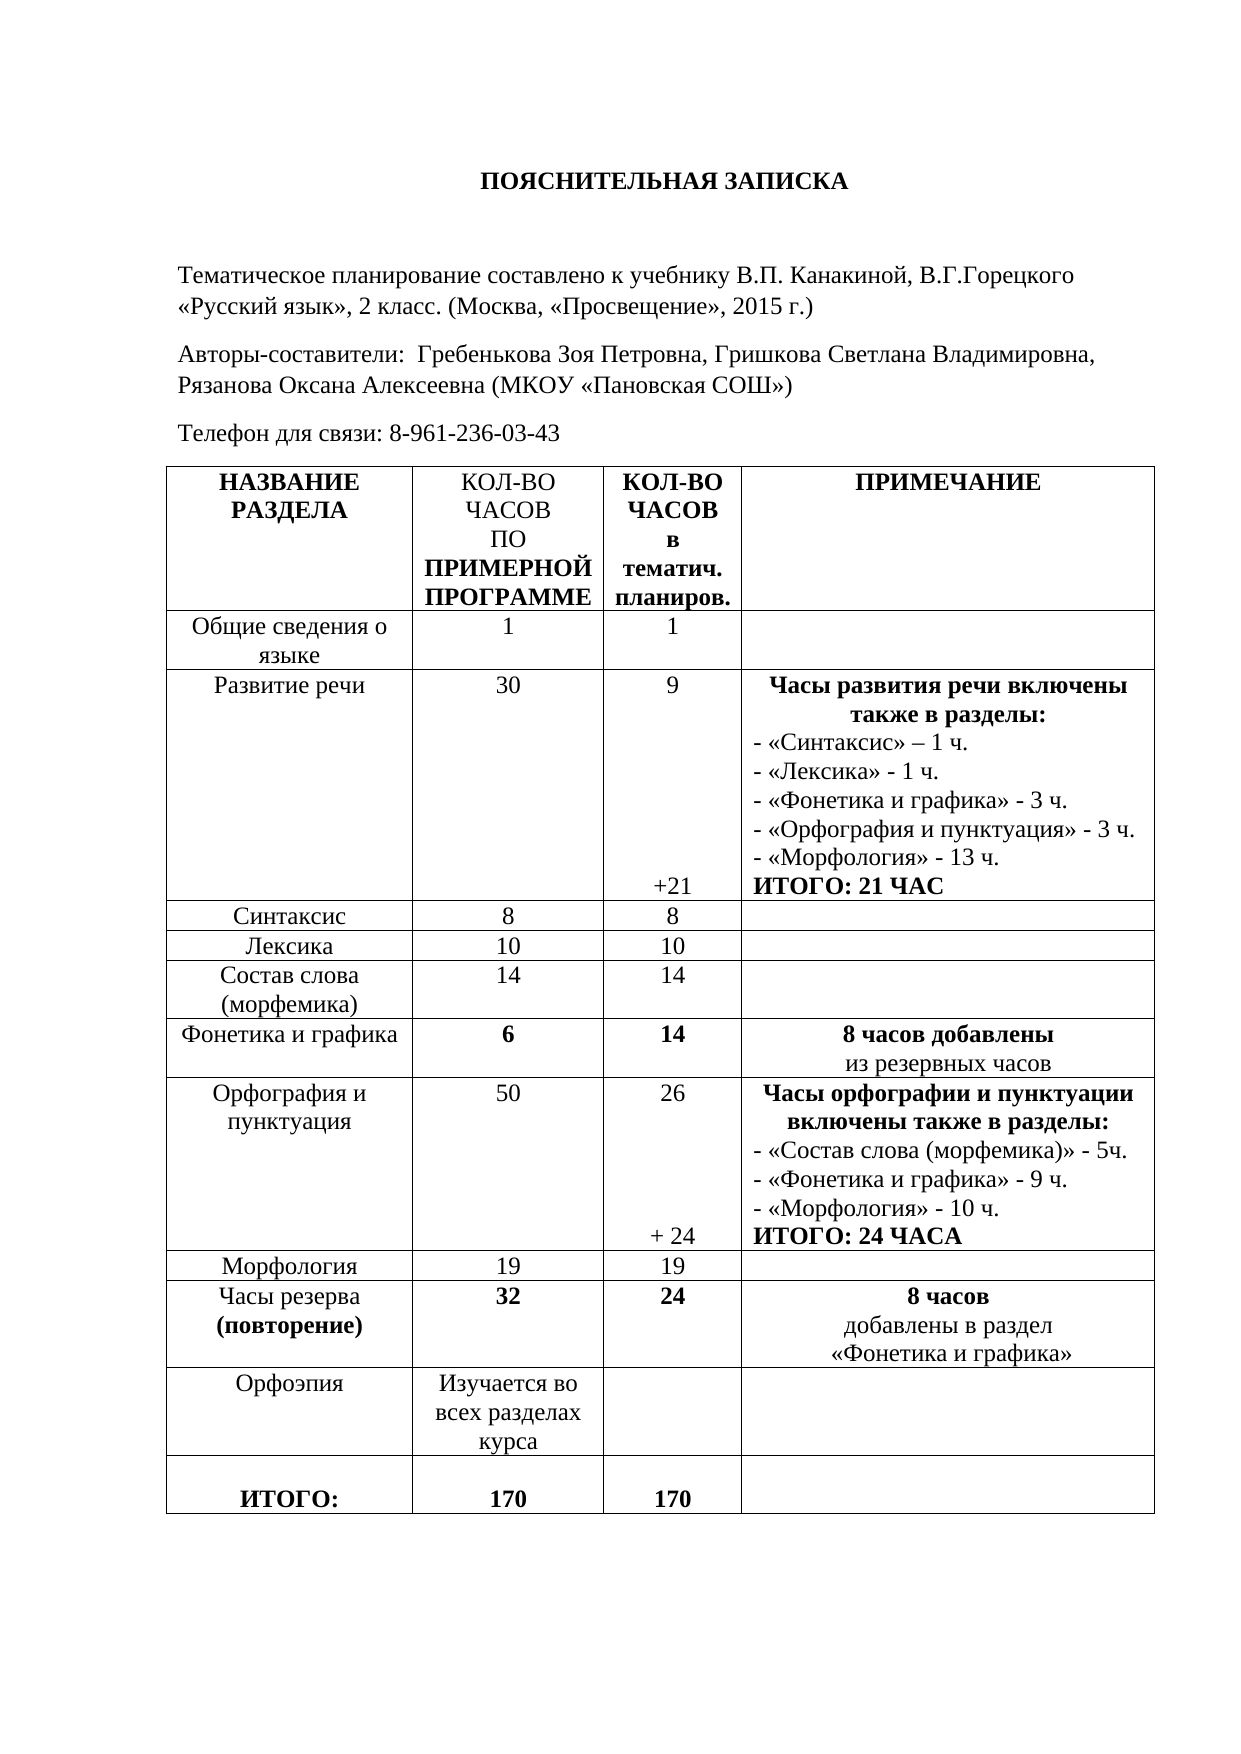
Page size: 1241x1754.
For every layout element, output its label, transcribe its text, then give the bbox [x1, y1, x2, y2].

table_cell [604, 1368, 741, 1454]
text ПОЯСНИТЕЛЬНАЯ ЗАПИСКА [177, 166, 1152, 194]
table_cell Морфология [167, 1251, 412, 1280]
table_cell 19 [413, 1251, 603, 1280]
table_cell 26 + 24 [604, 1078, 741, 1250]
table_cell [742, 1251, 1154, 1280]
table_header КОЛ-ВО ЧАСОВ ПО ПРИМЕРНОЙ ПРОГРАММЕ [413, 467, 603, 610]
table_cell 14 [413, 961, 603, 1018]
text Тематическое планирование составлено к учебнику В.П. Канакиной, В.Г.Горецкого «Русский язык», 2 класс. (Москва, «Просвещение», 2015 г.) [177, 260, 1152, 320]
table_cell Развитие речи [167, 670, 412, 900]
table_cell 8 [604, 901, 741, 930]
table_cell 8 часов добавлены из резервных часов [742, 1019, 1154, 1077]
table_cell Часы развития речи включены также в разделы: - «Синтаксис» – 1 ч. - «Лексика» - 1 ч. - «Фонетика и графика» - 3 ч. - «Орфография и пунктуация» - 3 ч. - «Морфология» - 13 ч. ИТОГО: 21 ЧАС [742, 670, 1154, 900]
table_cell [742, 1368, 1154, 1454]
table_cell 10 [604, 931, 741, 959]
table_cell 24 [604, 1281, 741, 1367]
table_cell Общие сведения о языке [167, 611, 412, 669]
table_cell Лексика [167, 931, 412, 959]
table_cell Орфоэпия [167, 1368, 412, 1454]
table_cell 9 +21 [604, 670, 741, 900]
table_cell 50 [413, 1078, 603, 1250]
table_cell [742, 1456, 1154, 1513]
table_cell [742, 931, 1154, 959]
table_cell 1 [413, 611, 603, 669]
table_header КОЛ-ВО ЧАСОВ в тематич. планиров. [604, 467, 741, 610]
table_cell 14 [604, 961, 741, 1018]
table_cell Орфография и пунктуация [167, 1078, 412, 1250]
table_cell ИТОГО: [167, 1456, 412, 1513]
table_cell 8 часов добавлены в раздел «Фонетика и графика» [742, 1281, 1154, 1367]
table_cell Часы орфографии и пунктуации включены также в разделы: - «Состав слова (морфемика)» - 5ч. - «Фонетика и графика» - 9 ч. - «Морфология» - 10 ч. ИТОГО: 24 ЧАСА [742, 1078, 1154, 1250]
table_cell Синтаксис [167, 901, 412, 930]
table_cell 19 [604, 1251, 741, 1280]
table_cell Фонетика и графика [167, 1019, 412, 1077]
table_cell 10 [413, 931, 603, 959]
table_cell 32 [413, 1281, 603, 1367]
text Авторы-составители: Гребенькова Зоя Петровна, Гришкова Светлана Владимировна, Рязанова Оксана Алексеевна (МКОУ «Пановская СОШ») [177, 339, 1152, 399]
table_cell 170 [604, 1456, 741, 1513]
table_cell 14 [604, 1019, 741, 1077]
table_cell 30 [413, 670, 603, 900]
table_cell [742, 611, 1154, 669]
table_cell Изучается во всех разделах курса [413, 1368, 603, 1454]
table_header ПРИМЕЧАНИЕ [742, 467, 1154, 610]
table_cell 8 [413, 901, 603, 930]
table_cell 1 [604, 611, 741, 669]
table_cell Часы резерва (повторение) [167, 1281, 412, 1367]
table_cell 6 [413, 1019, 603, 1077]
table_cell 170 [413, 1456, 603, 1513]
table_header НАЗВАНИЕ РАЗДЕЛА [167, 467, 412, 610]
table_cell [742, 901, 1154, 930]
table_cell [742, 961, 1154, 1018]
text Телефон для связи: 8-961-236-03-43 [177, 418, 1152, 447]
table_cell Состав слова (морфемика) [167, 961, 412, 1018]
